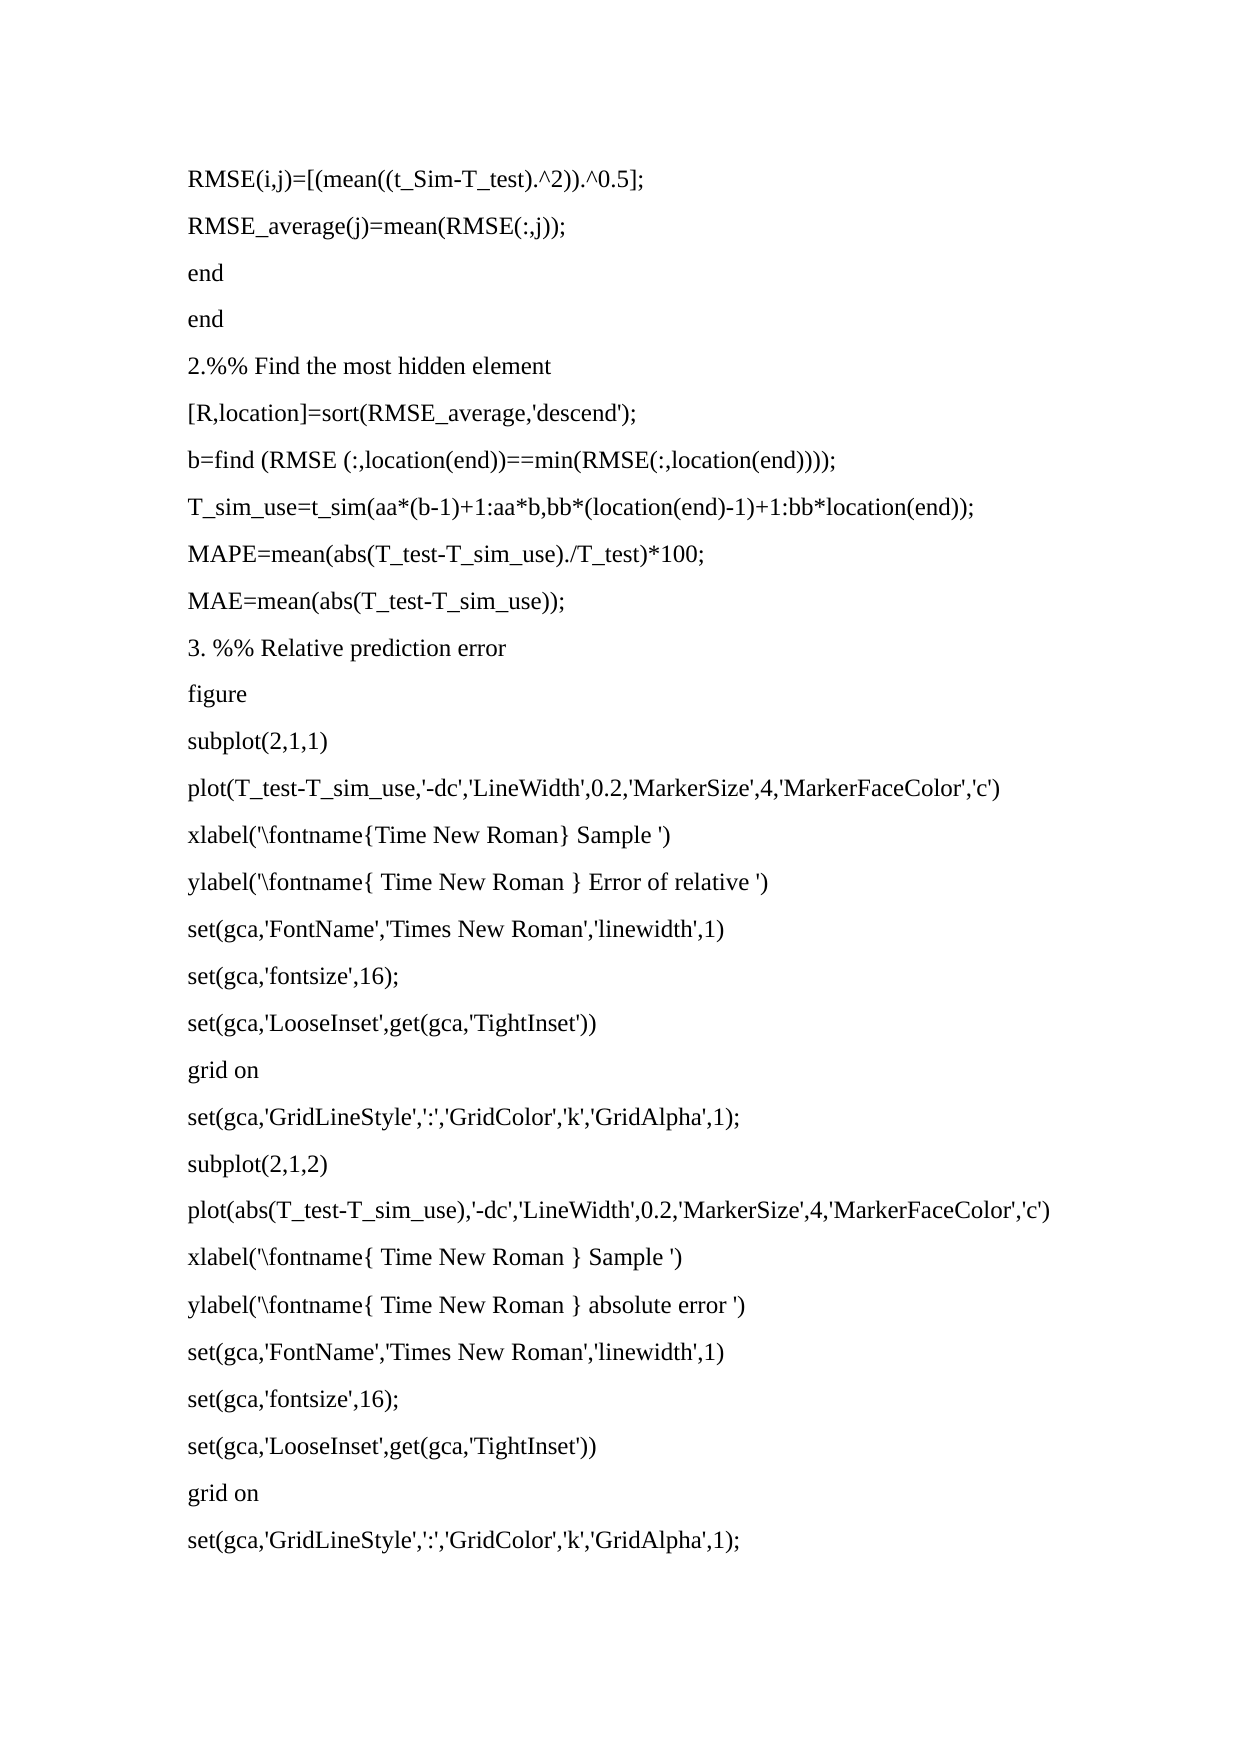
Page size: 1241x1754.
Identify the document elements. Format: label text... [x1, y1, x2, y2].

text RMSE(i,j)=[(mean((t_Sim-T_test).^2)).^0.5]; [187, 162, 1053, 194]
text subplot(2,1,1) [187, 724, 1053, 757]
text grid on [187, 1476, 1053, 1508]
text set(gca,'GridLineStyle',':','GridColor','k','GridAlpha',1); [187, 1100, 1053, 1132]
text T_sim_use=t_sim(aa*(b-1)+1:aa*b,bb*(location(end)-1)+1:bb*location(end)); [187, 490, 1053, 523]
text xlabel('\fontname{Time New Roman} Sample ') [187, 818, 1053, 851]
text set(gca,'FontName','Times New Roman','linewidth',1) [187, 1335, 1053, 1368]
text plot(T_test-T_sim_use,'-dc','LineWidth',0.2,'MarkerSize',4,'MarkerFaceColor','c') [187, 771, 1053, 804]
text end [187, 256, 1053, 288]
text set(gca,'LooseInset',get(gca,'TightInset')) [187, 1429, 1053, 1462]
text end [187, 303, 1053, 335]
text [R,location]=sort(RMSE_average,'descend'); [187, 396, 1053, 429]
text 2.%% Find the most hidden element [187, 349, 1053, 382]
text MAPE=mean(abs(T_test-T_sim_use)./T_test)*100; [187, 537, 1053, 569]
text xlabel('\fontname{ Time New Roman } Sample ') [187, 1241, 1053, 1273]
text MAE=mean(abs(T_test-T_sim_use)); [187, 584, 1053, 616]
text set(gca,'FontName','Times New Roman','linewidth',1) [187, 912, 1053, 945]
text set(gca,'LooseInset',get(gca,'TightInset')) [187, 1006, 1053, 1039]
text set(gca,'GridLineStyle',':','GridColor','k','GridAlpha',1); [187, 1523, 1053, 1555]
text set(gca,'fontsize',16); [187, 959, 1053, 992]
text 3. %% Relative prediction error [187, 631, 1053, 663]
text ylabel('\fontname{ Time New Roman } Error of relative ') [187, 865, 1053, 898]
text set(gca,'fontsize',16); [187, 1382, 1053, 1415]
text b=find (RMSE (:,location(end))==min(RMSE(:,location(end)))); [187, 443, 1053, 476]
text subplot(2,1,2) [187, 1147, 1053, 1179]
text figure [187, 678, 1053, 710]
text ylabel('\fontname{ Time New Roman } absolute error ') [187, 1288, 1053, 1321]
text RMSE_average(j)=mean(RMSE(:,j)); [187, 209, 1053, 241]
text grid on [187, 1053, 1053, 1086]
text plot(abs(T_test-T_sim_use),'-dc','LineWidth',0.2,'MarkerSize',4,'MarkerFaceColor','c') [187, 1194, 1053, 1226]
